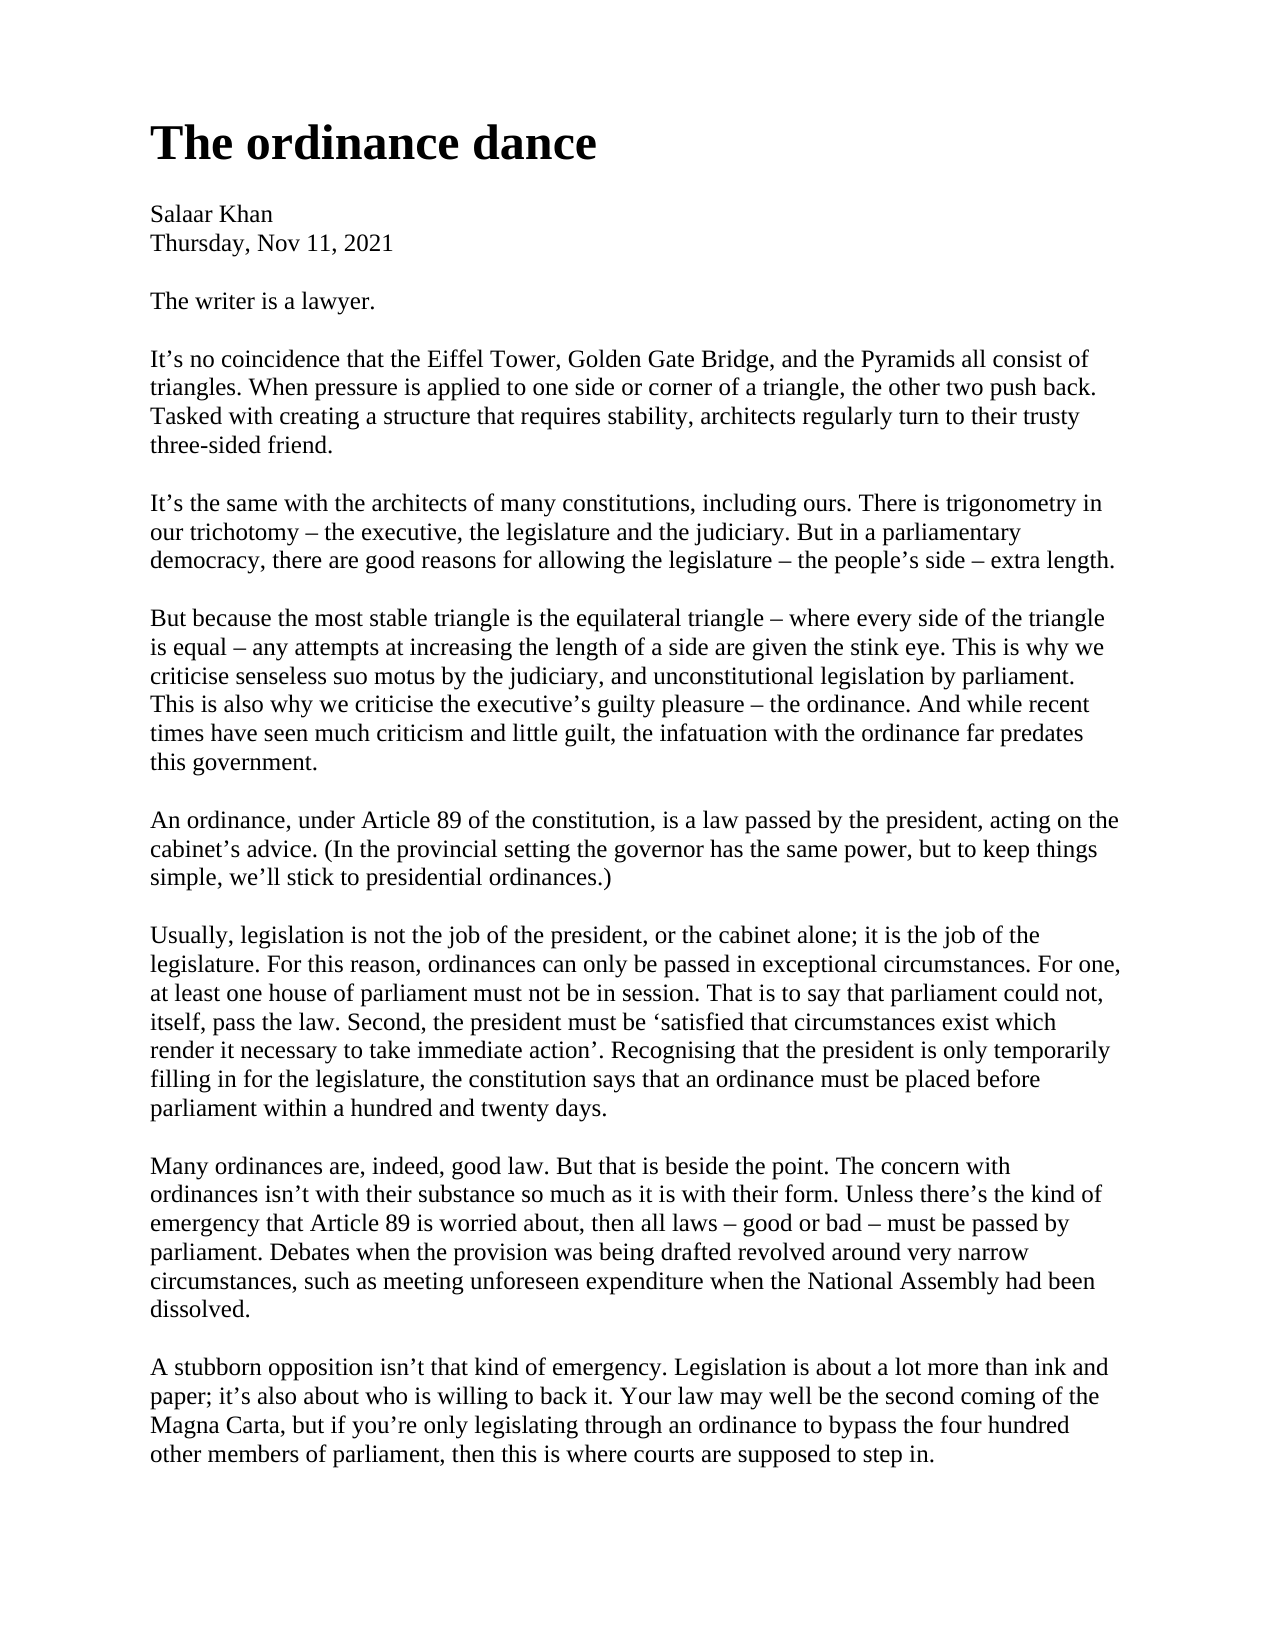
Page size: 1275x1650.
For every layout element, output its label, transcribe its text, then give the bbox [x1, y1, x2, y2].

text It’s the same with the architects of many constitutions, including ours. There is trigonometry in our trichotomy – the executive, the legislature and the judiciary. But in a parliamentary democracy, there are good reasons for allowing the legislature – the people’s side – extra length. [150, 488, 1125, 574]
text Thursday, Nov 11, 2021 [150, 228, 1125, 257]
text The writer is a lawyer. [150, 286, 1125, 314]
text A stubborn opposition isn’t that kind of emergency. Legislation is about a lot more than ink and paper; it’s also about who is willing to back it. Your law may well be the second coming of the Magna Carta, but if you’re only legislating through an ordinance to bypass the four hundred other members of parliament, then this is where courts are supposed to step in. [150, 1352, 1125, 1467]
text Salaar Khan [150, 199, 1125, 228]
text Usually, legislation is not the job of the president, or the cabinet alone; it is the job of the legislature. For this reason, ordinances can only be passed in exceptional circumstances. For one, at least one house of parliament must not be in session. That is to say that parliament could not, itself, pass the law. Second, the president must be ‘satisfied that circumstances exist which render it necessary to take immediate action’. Recognising that the president is only temporarily filling in for the legislature, the constitution says that an ordinance must be placed before parliament within a hundred and twenty days. [150, 920, 1125, 1122]
text But because the most stable triangle is the equilateral triangle – where every side of the triangle is equal – any attempts at increasing the length of a side are given the stink eye. This is why we criticise senseless suo motus by the judiciary, and unconstitutional legislation by parliament. This is also why we criticise the executive’s guilty pleasure – the ordinance. And while recent times have seen much criticism and little guilt, the infatuation with the ordinance far predates this government. [150, 603, 1125, 776]
text The ordinance dance [150, 112, 1125, 170]
text An ordinance, under Article 89 of the constitution, is a law passed by the president, acting on the cabinet’s advice. (In the provincial setting the governor has the same power, but to keep things simple, we’ll stick to presidential ordinances.) [150, 805, 1125, 891]
text Many ordinances are, indeed, good law. But that is beside the point. The concern with ordinances isn’t with their substance so much as it is with their form. Unless there’s the kind of emergency that Article 89 is worried about, then all laws – good or bad – must be passed by parliament. Debates when the provision was being drafted revolved around very narrow circumstances, such as meeting unforeseen expenditure when the National Assembly had been dissolved. [150, 1151, 1125, 1323]
text It’s no coincidence that the Eiffel Tower, Golden Gate Bridge, and the Pyramids all consist of triangles. When pressure is applied to one side or corner of a triangle, the other two push back. Tasked with creating a structure that requires stability, architects regularly turn to their trusty three-sided friend. [150, 344, 1125, 459]
